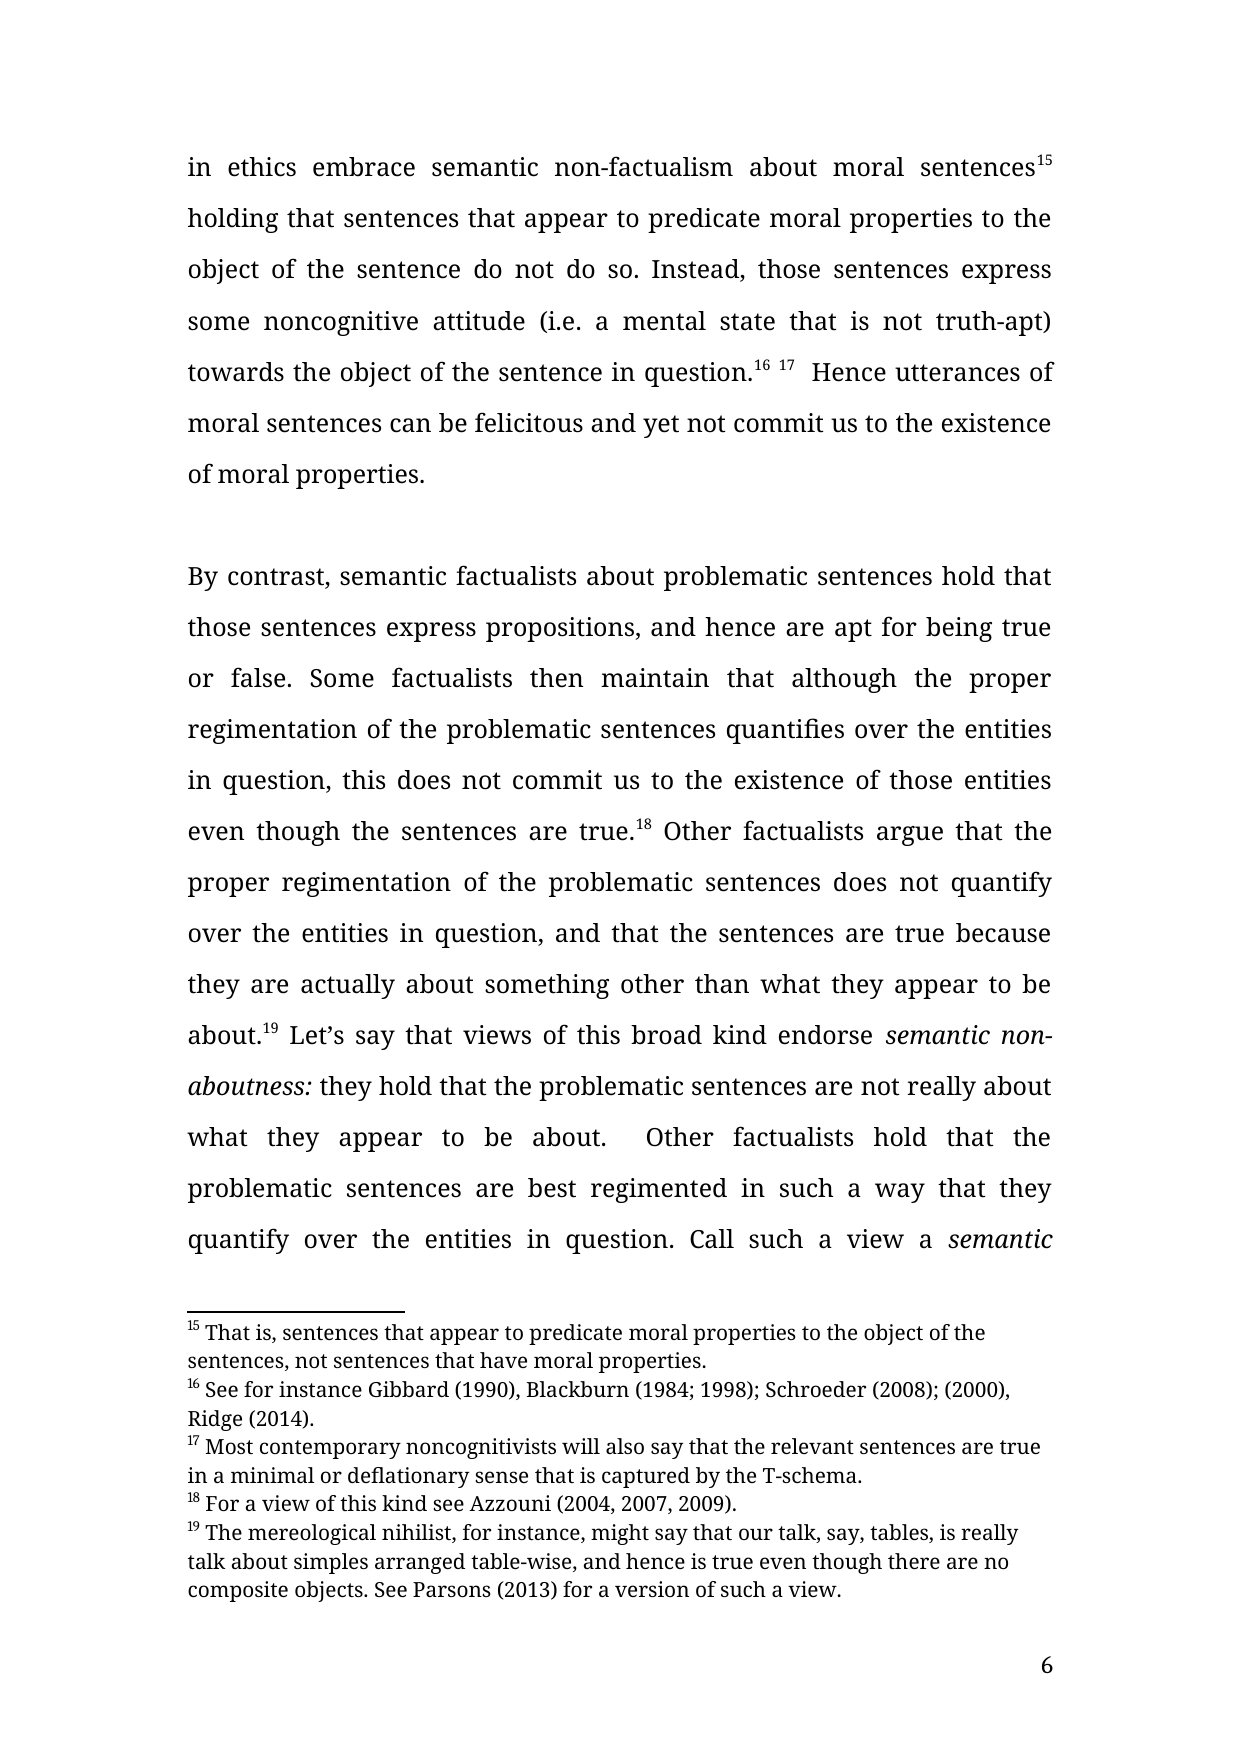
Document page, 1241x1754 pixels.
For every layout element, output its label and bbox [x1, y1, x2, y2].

text [187, 150, 1053, 490]
text [187, 558, 1053, 1256]
